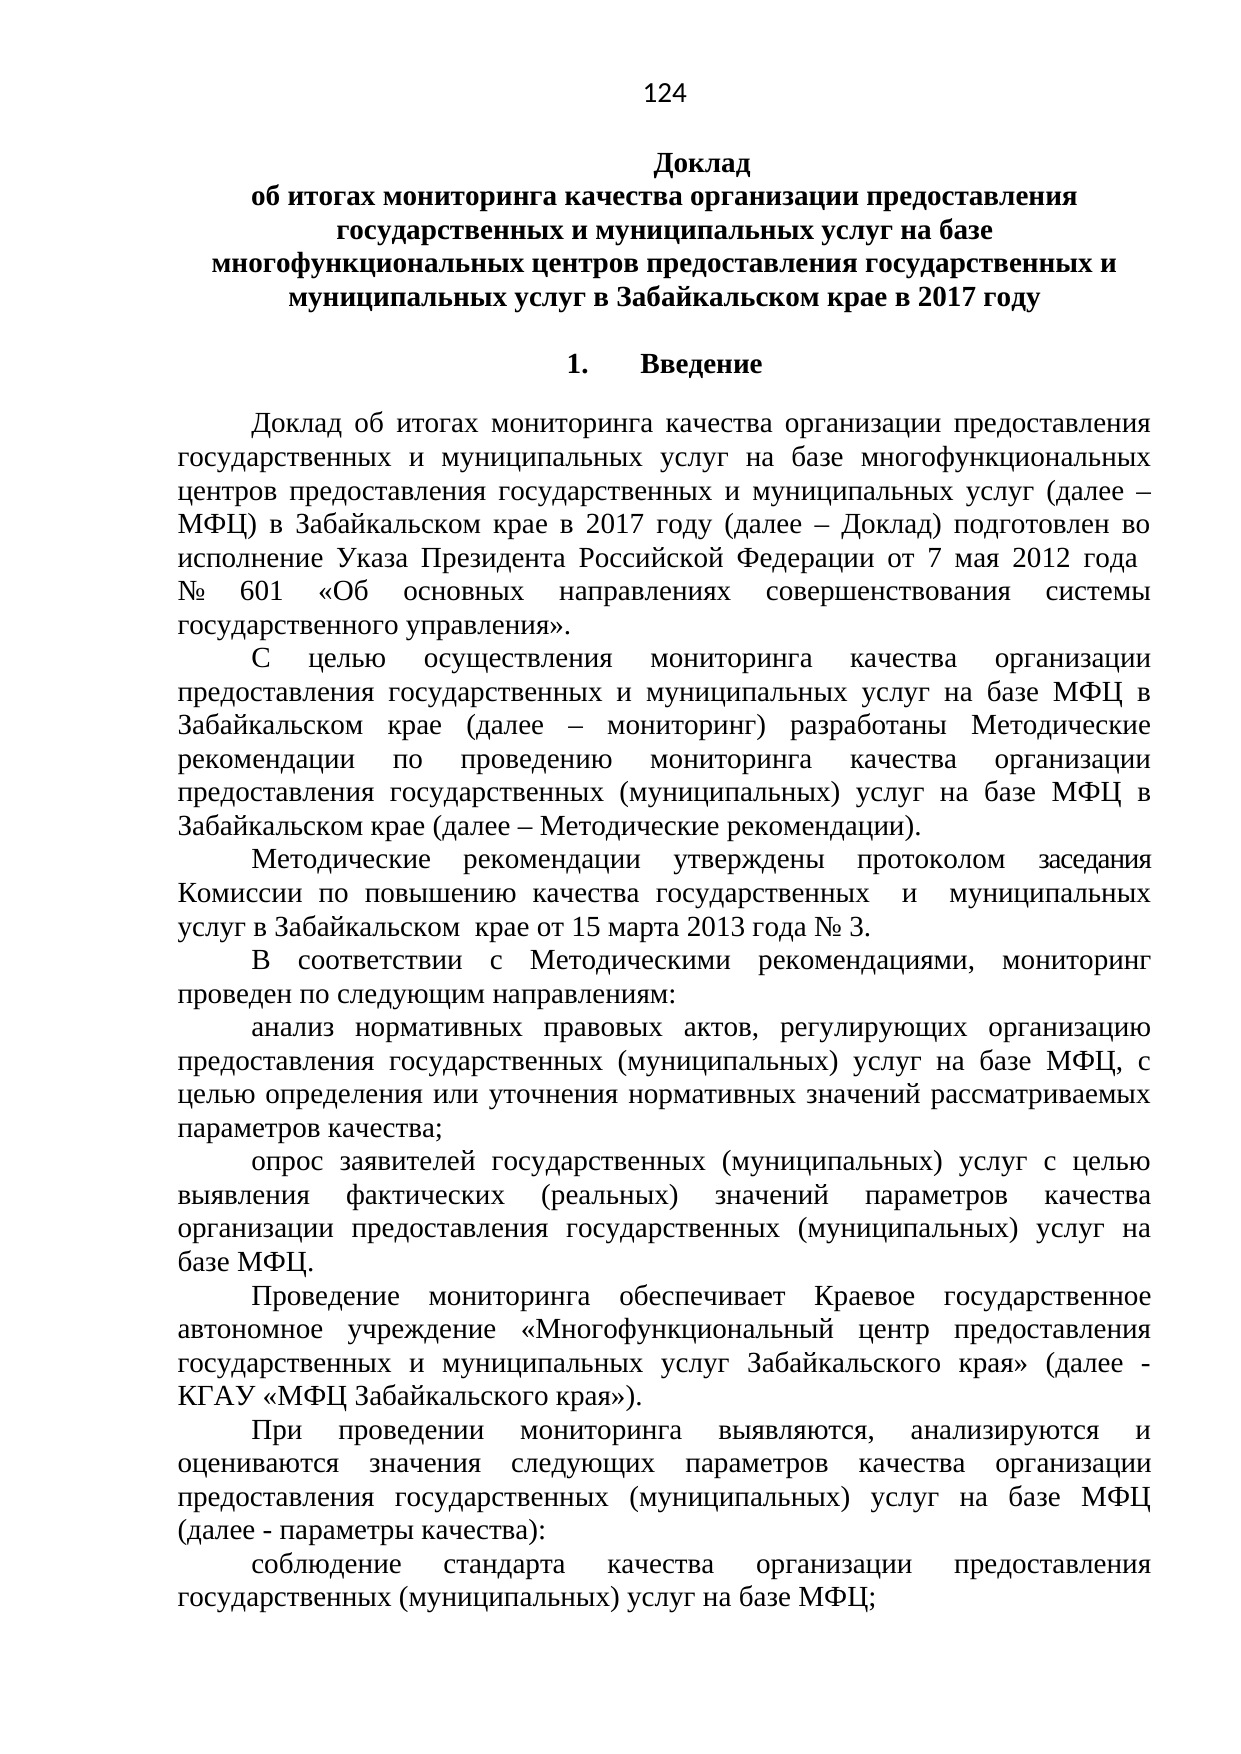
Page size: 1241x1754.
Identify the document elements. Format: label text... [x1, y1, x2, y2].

text Методические рекомендации утверждены протоколом заседания Комиссии по повышению качества государственных и муниципальных услуг в Забайкальском крае от 15 марта 2013 года № 3. [177, 842, 1152, 942]
text об итогах мониторинга качества организации предоставления государственных и муниципальных услуг на базе многофункциональных центров предоставления государственных и муниципальных услуг в Забайкальском крае в 2017 году [177, 178, 1152, 313]
text В соответствии с Методическими рекомендациями, мониторинг проведен по следующим направлениям: [177, 942, 1152, 1009]
text Доклад об итогах мониторинга качества организации предоставления государственных и муниципальных услуг на базе многофункциональных центров предоставления государственных и муниципальных услуг (далее – МФЦ) в Забайкальском крае в 2017 году (далее – Доклад) подготовлен во исполнение Указа Президента Российской Федерации от 7 мая 2012 года № 601 «Об основных направлениях совершенствования системы государственного управления». [177, 406, 1152, 640]
text С целью осуществления мониторинга качества организации предоставления государственных и муниципальных услуг на базе МФЦ в Забайкальском крае (далее – мониторинг) разработаны Методические рекомендации по проведению мониторинга качества организации предоставления государственных (муниципальных) услуг на базе МФЦ в Забайкальском крае (далее – Методические рекомендации). [177, 640, 1152, 842]
text Доклад [252, 145, 1152, 178]
text анализ нормативных правовых актов, регулирующих организацию предоставления государственных (муниципальных) услуг на базе МФЦ, с целью определения или уточнения нормативных значений рассматриваемых параметров качества; [177, 1009, 1152, 1143]
text Проведение мониторинга обеспечивает Краевое государственное автономное учреждение «Многофункциональный центр предоставления государственных и муниципальных услуг Забайкальского края» (далее - КГАУ «МФЦ Забайкальского края»). [177, 1278, 1152, 1412]
text соблюдение стандарта качества организации предоставления государственных (муниципальных) услуг на базе МФЦ; [177, 1546, 1152, 1613]
list Введение [15, 346, 1152, 380]
text При проведении мониторинга выявляются, анализируются и оцениваются значения следующих параметров качества организации предоставления государственных (муниципальных) услуг на базе МФЦ (далее - параметры качества): [177, 1412, 1152, 1546]
text опрос заявителей государственных (муниципальных) услуг с целью выявления фактических (реальных) значений параметров качества организации предоставления государственных (муниципальных) услуг на базе МФЦ. [177, 1143, 1152, 1278]
